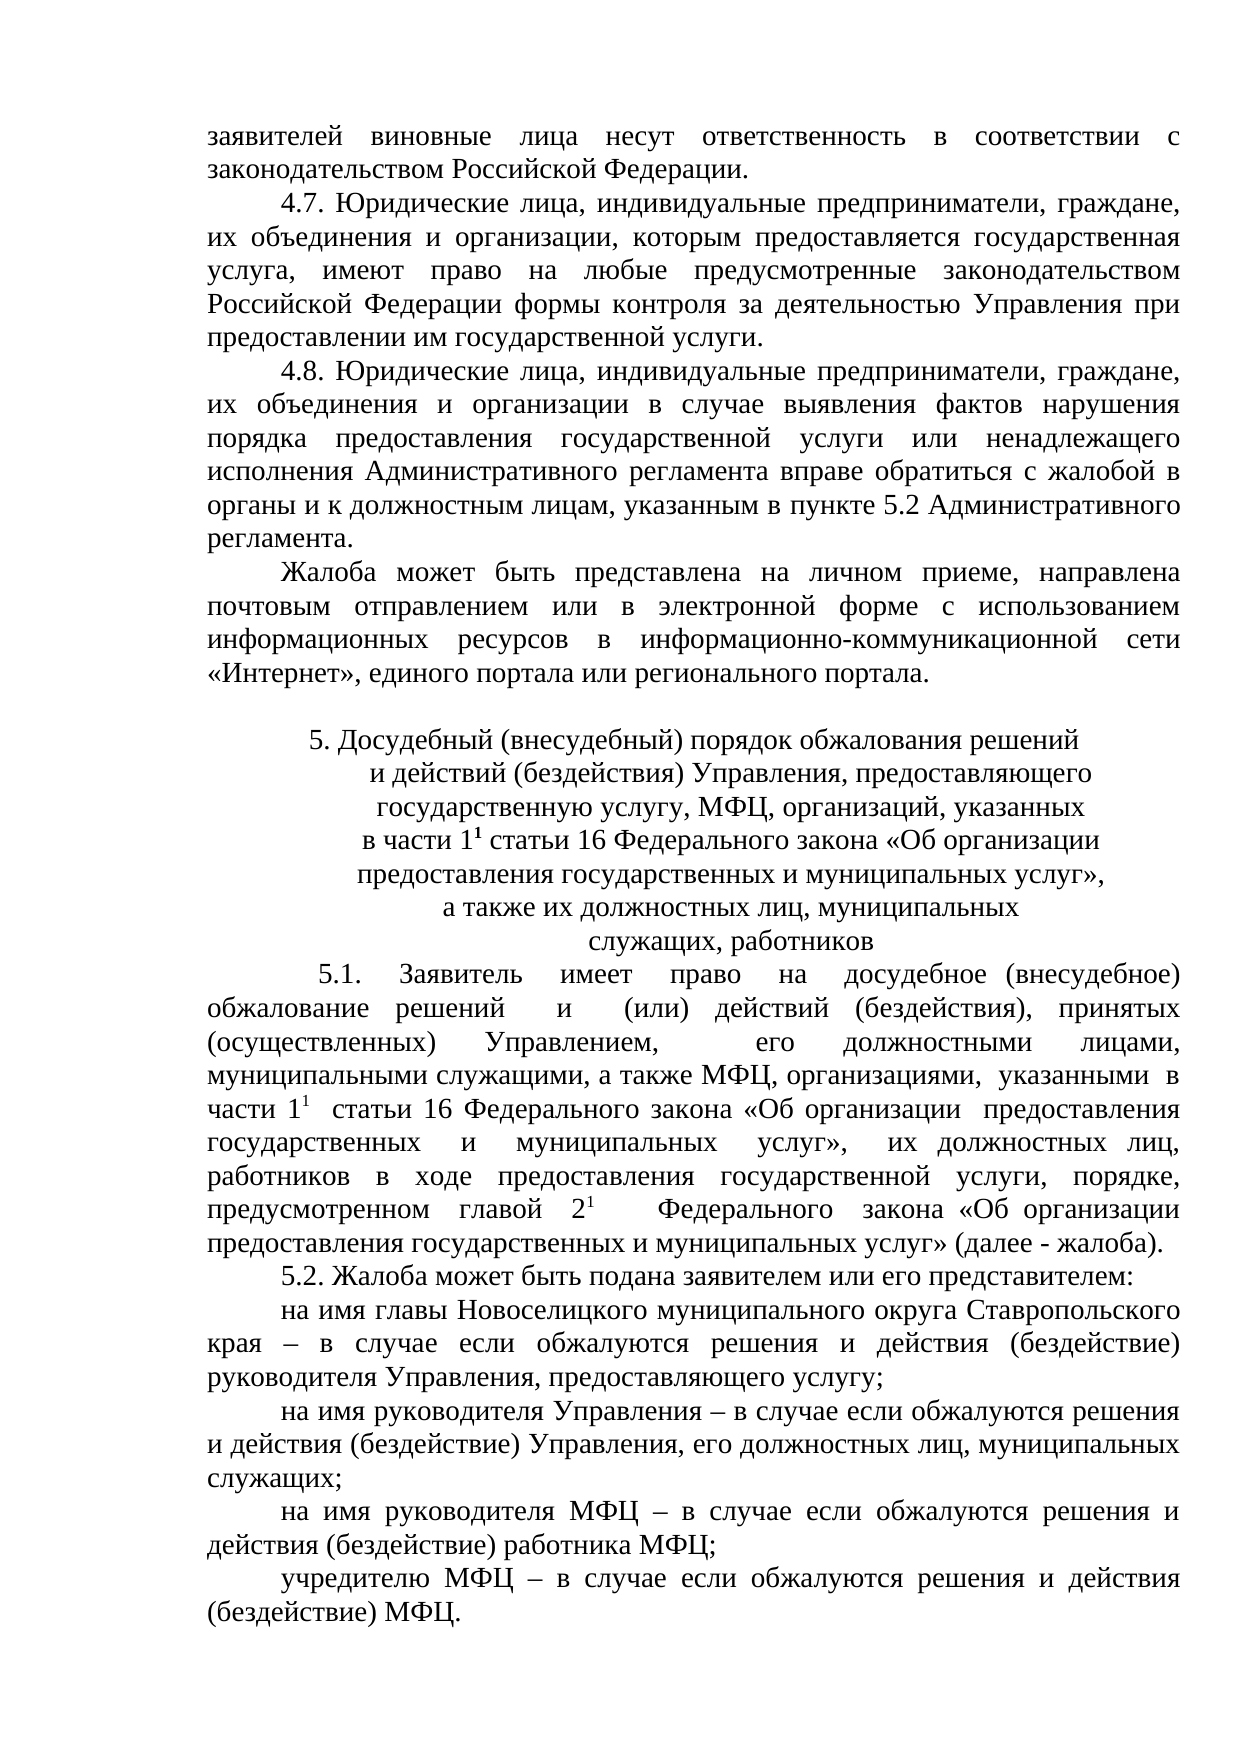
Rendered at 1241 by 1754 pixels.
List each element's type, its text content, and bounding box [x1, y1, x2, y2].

text на имя руководителя Управления – в случае если обжалуются решения и действия (бездействие) Управления, его должностных лиц, муниципальных служащих; [207, 1393, 1181, 1493]
text и действий (бездействия) Управления, предоставляющего [207, 755, 1181, 789]
text 4.7. Юридические лица, индивидуальные предприниматели, граждане, их объединения и организации, которым предоставляется государственная услуга, имеют право на любые предусмотренные законодательством Российской Федерации формы контроля за деятельностью Управления при предоставлении им государственной услуги. [207, 185, 1181, 353]
text служащих, работников [207, 923, 1181, 957]
text учредителю МФЦ – в случае если обжалуются решения и действия (бездействие) МФЦ. [207, 1560, 1181, 1627]
text 4.8. Юридические лица, индивидуальные предприниматели, граждане, их объединения и организации в случае выявления фактов нарушения порядка предоставления государственной услуги или ненадлежащего исполнения Административного регламента вправе обратиться с жалобой в органы и к должностным лицам, указанным в пункте 5.2 Административного регламента. [207, 353, 1181, 554]
text в части 11 статьи 16 Федерального закона «Об организации [207, 822, 1181, 856]
text на имя руководителя МФЦ – в случае если обжалуются решения и действия (бездействие) работника МФЦ; [207, 1493, 1181, 1560]
text 5.2. Жалоба может быть подана заявителем или его представителем: [207, 1258, 1181, 1292]
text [207, 118, 1181, 185]
text 5. Досудебный (внесудебный) порядок обжалования решений [207, 722, 1181, 755]
text государственную услугу, МФЦ, организаций, указанных [207, 789, 1181, 822]
text на имя главы Новоселицкого муниципального округа Ставропольского края – в случае если обжалуются решения и действия (бездействие) руководителя Управления, предоставляющего услугу; [207, 1292, 1181, 1393]
text 5.1. Заявитель имеет право на досудебное (внесудебное) обжалование решений и (или) действий (бездействия), принятых (осуществленных) Управлением, его должностными лицами, муниципальными служащими, а также МФЦ, организациями, указанными в части 11 статьи 16 Федерального закона «Об организации предоставления государственных и муниципальных услуг», их должностных лиц, работников в ходе предоставления государственной услуги, порядке, предусмотренном главой 21 Федерального закона «Об организации предоставления государственных и муниципальных услуг» (далее - жалоба). [207, 957, 1181, 1258]
text Жалоба может быть представлена на личном приеме, направлена почтовым отправлением или в электронной форме с использованием информационных ресурсов в информационно-коммуникационной сети «Интернет», единого портала или регионального портала. [207, 554, 1181, 688]
text а также их должностных лиц, муниципальных [207, 889, 1181, 923]
text предоставления государственных и муниципальных услуг», [207, 856, 1181, 889]
